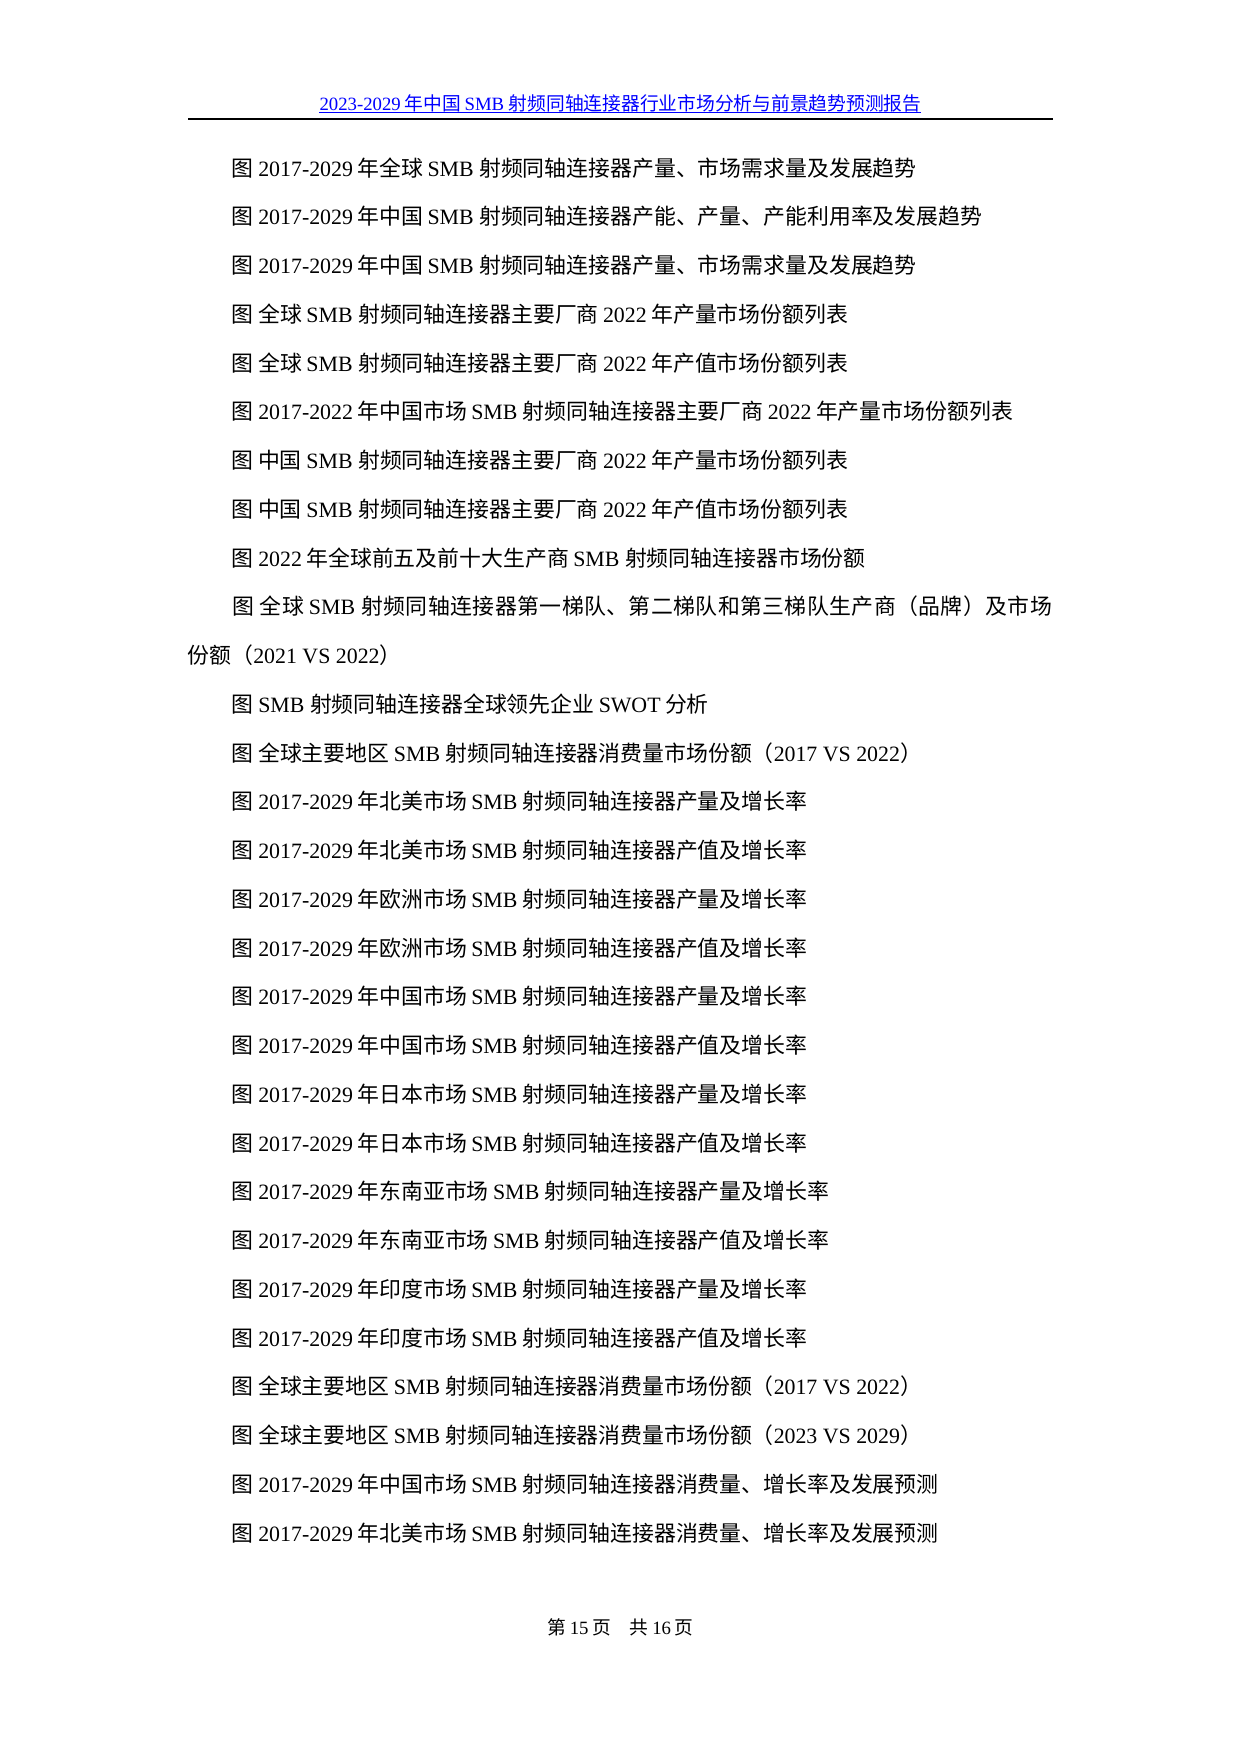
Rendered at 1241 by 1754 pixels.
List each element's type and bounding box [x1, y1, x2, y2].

text [187, 150, 1053, 1548]
